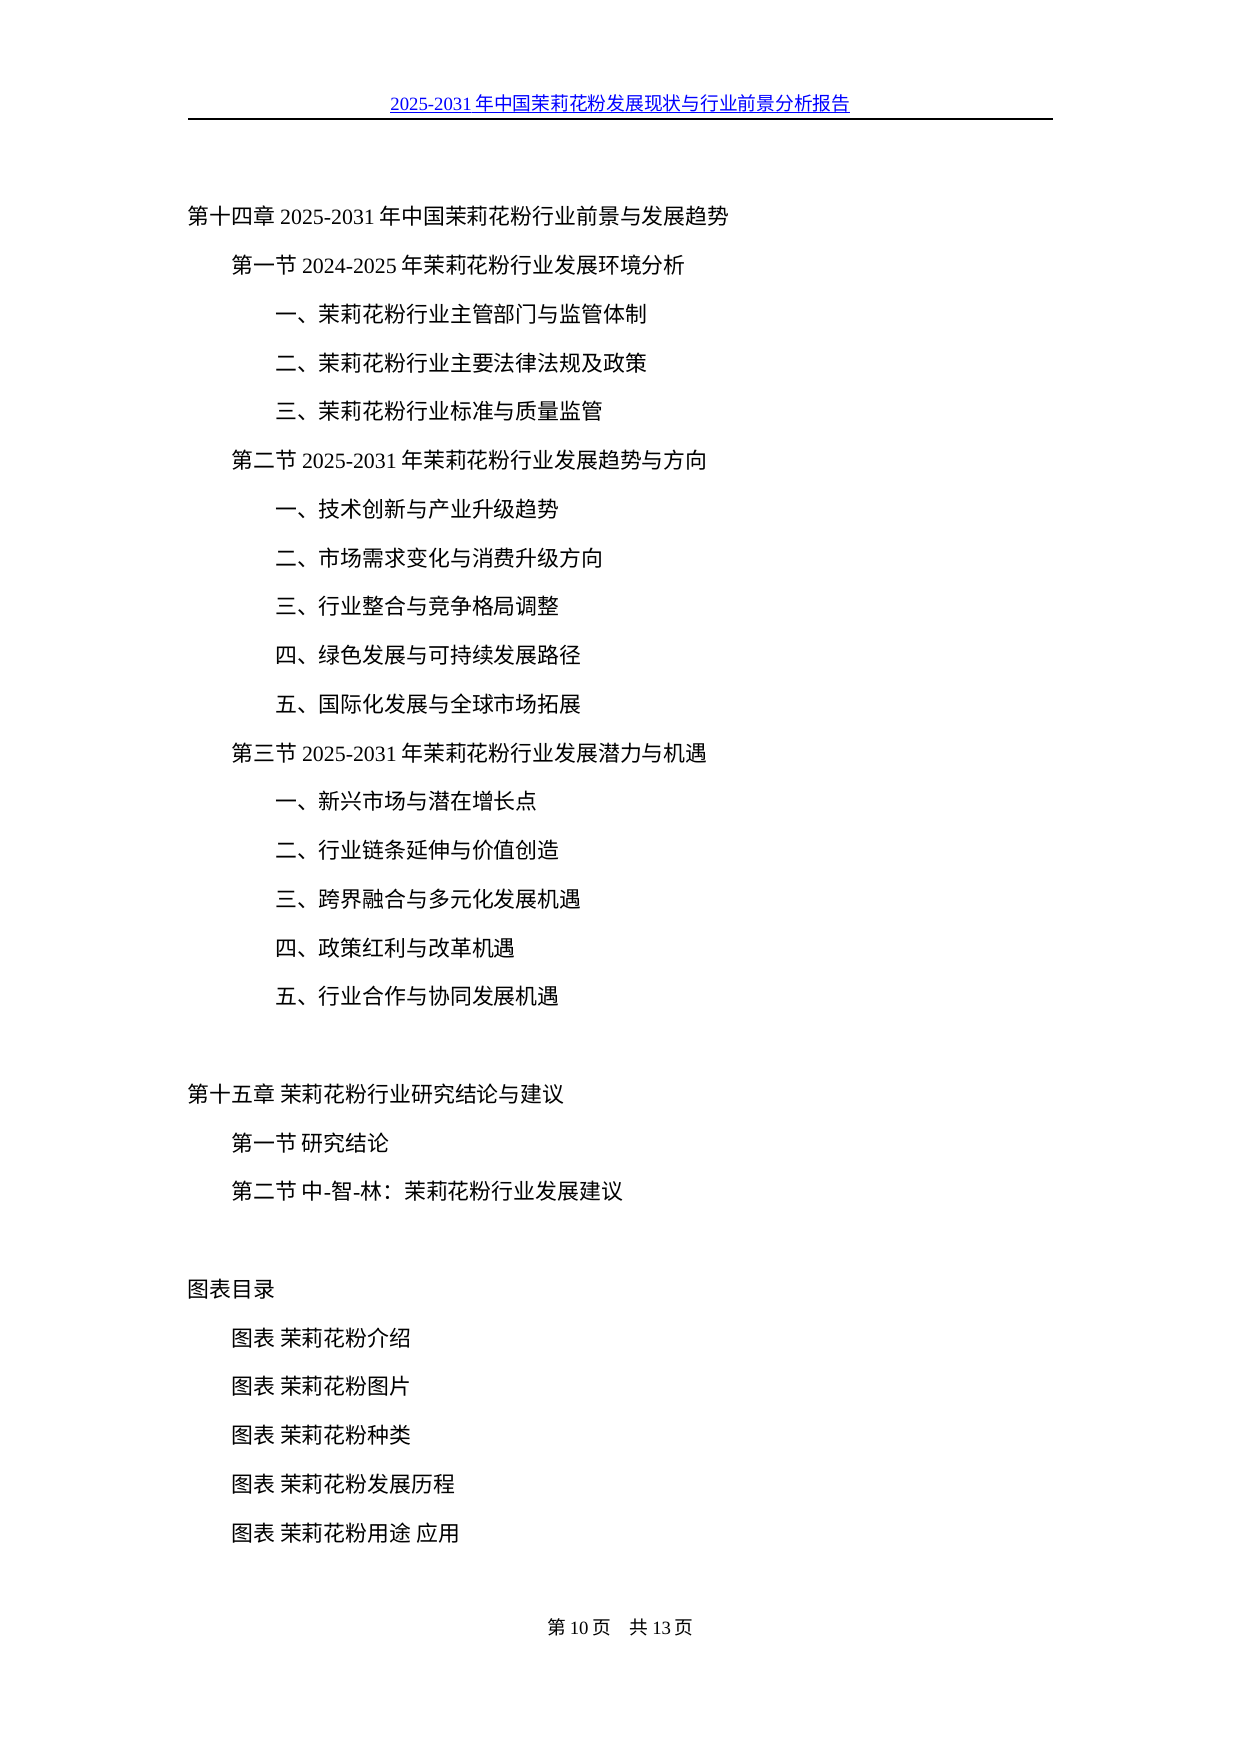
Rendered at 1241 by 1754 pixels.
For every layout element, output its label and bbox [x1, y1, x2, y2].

text [187, 150, 1053, 1548]
